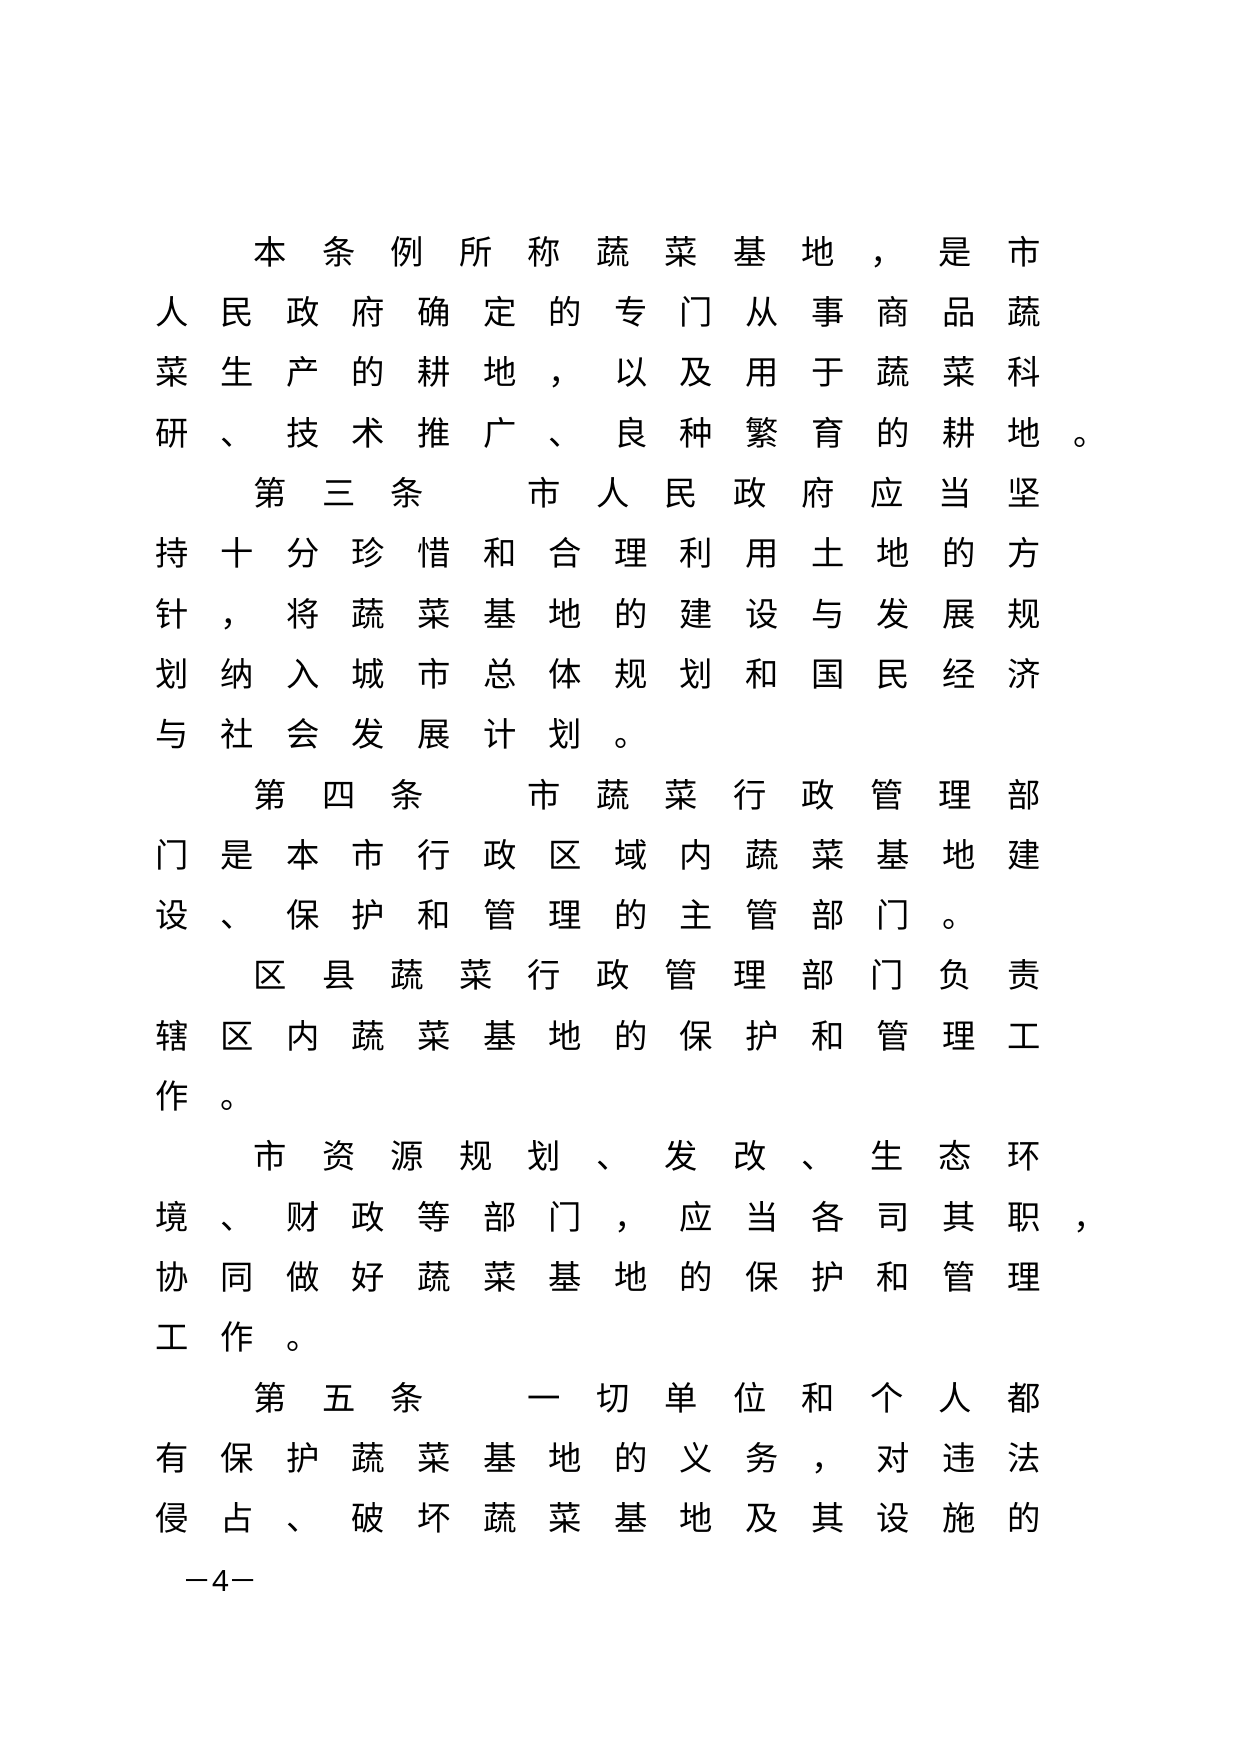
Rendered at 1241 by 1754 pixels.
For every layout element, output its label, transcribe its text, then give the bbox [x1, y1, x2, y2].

text 本条例所称蔬菜基地，是市人民政府确定的专门从事商品蔬菜生产的耕地，以及用于蔬菜科研、技术推广、良种繁育的耕地。 [155, 219, 1073, 461]
text 第三条 市人民政府应当坚持十分珍惜和合理利用土地的方针，将蔬菜基地的建设与发展规划纳入城市总体规划和国民经济与社会发展计划。 [155, 461, 1073, 762]
text 第四条 市蔬菜行政管理部门是本市行政区域内蔬菜基地建设、保护和管理的主管部门。 [155, 762, 1073, 943]
text 区县蔬菜行政管理部门负责辖区内蔬菜基地的保护和管理工作。 [155, 943, 1073, 1124]
text 市资源规划、发改、生态环境、财政等部门，应当各司其职，协同做好蔬菜基地的保护和管理工作。 [155, 1124, 1073, 1365]
text 第五条 一切单位和个人都有保护蔬菜基地的义务，对违法侵占、破坏蔬菜基地及其设施的行为有权举报、控告。 [155, 1365, 1073, 1546]
